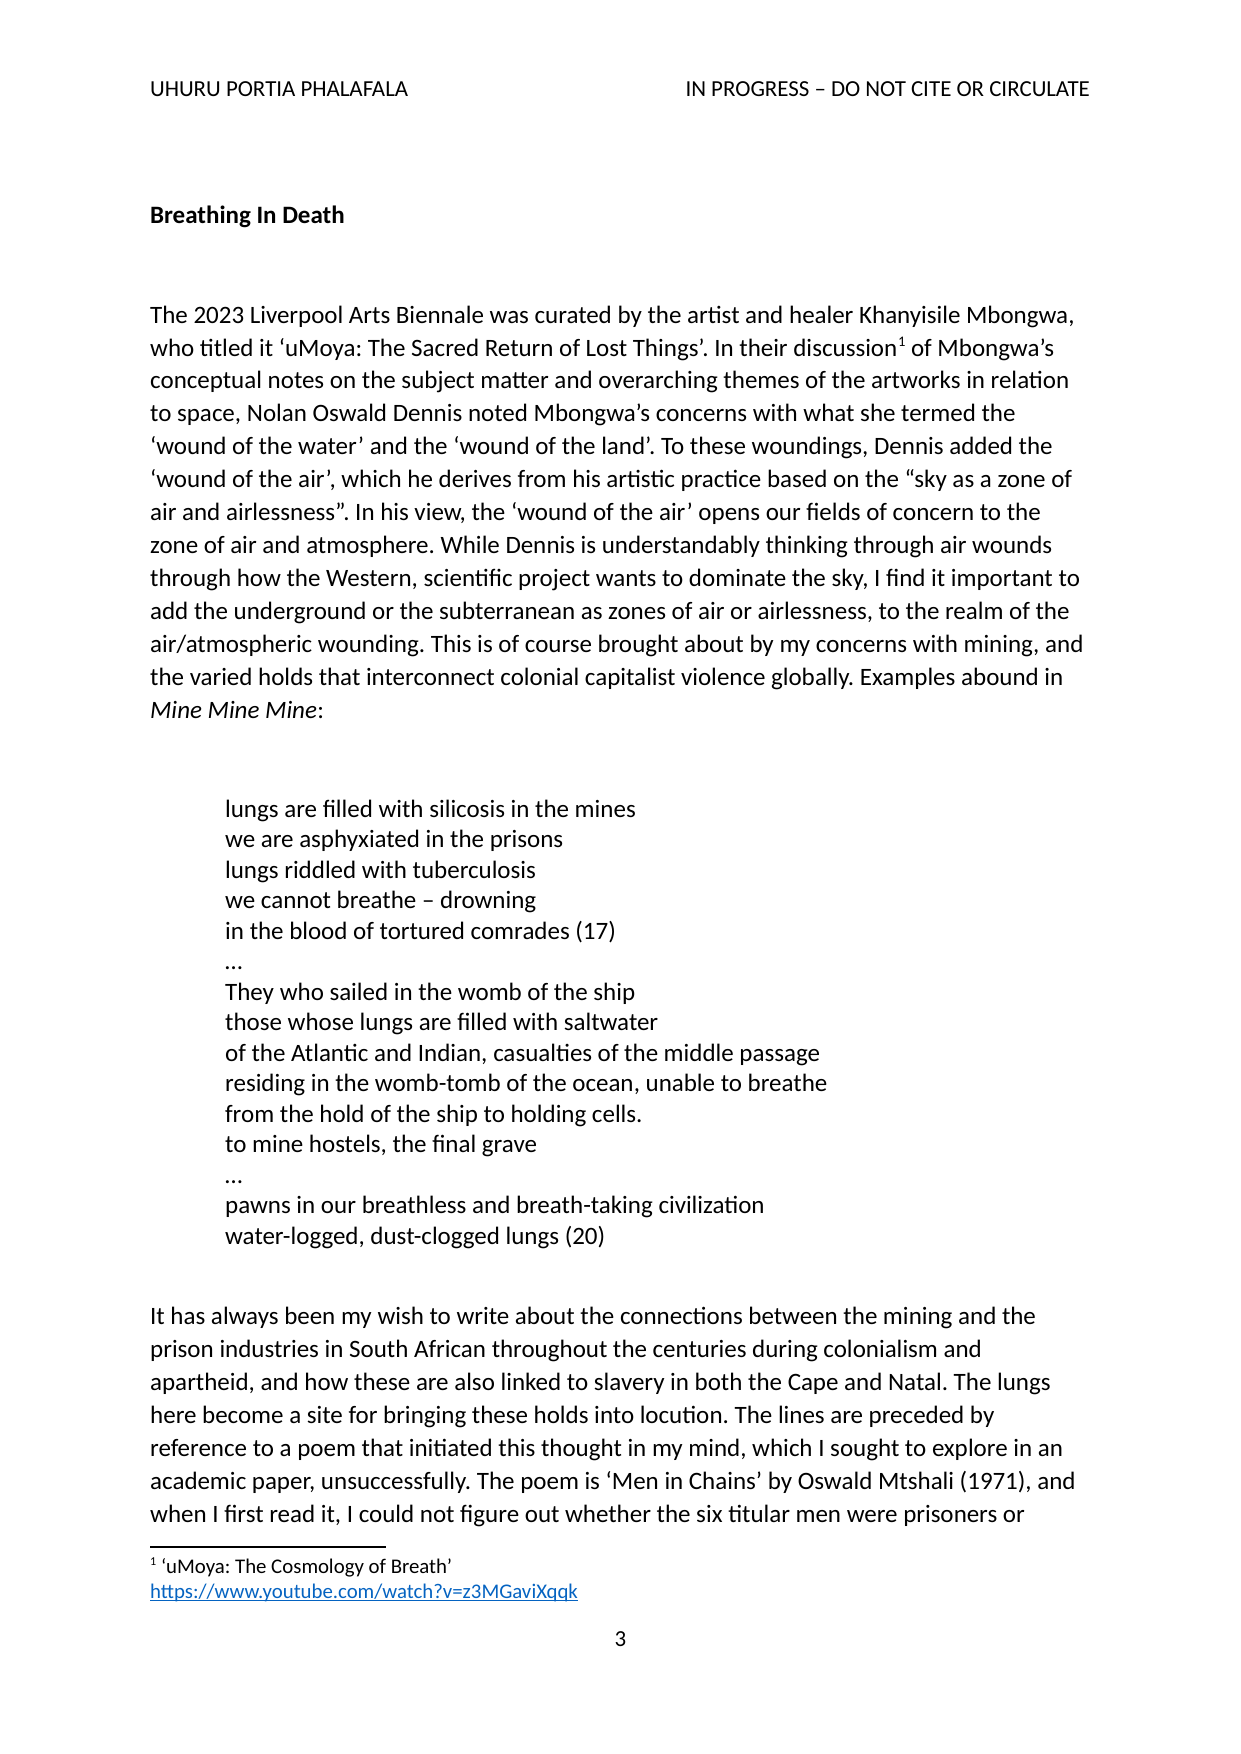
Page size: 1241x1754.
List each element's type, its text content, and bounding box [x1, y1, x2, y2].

text … [225, 946, 1090, 976]
text in the blood of tortured comrades (17) [225, 915, 1090, 946]
text we cannot breathe – drowning [225, 884, 1090, 915]
text pawns in our breathless and breath-taking civilization [225, 1190, 1090, 1220]
text They who sailed in the womb of the ship [225, 976, 1090, 1007]
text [150, 1300, 1090, 1528]
text water-logged, dust-clogged lungs (20) [225, 1220, 1090, 1251]
text lungs riddled with tuberculosis [225, 854, 1090, 884]
text to mine hostels, the final grave [225, 1129, 1090, 1159]
text from the hold of the ship to holding cells. [225, 1098, 1090, 1129]
text Breathing In Death [150, 199, 1090, 230]
text lungs are filled with silicosis in the mines [225, 793, 1090, 823]
text we are asphyxiated in the prisons [225, 823, 1090, 854]
text of the Atlantic and Indian, casualties of the middle passage [225, 1037, 1090, 1068]
text those whose lungs are filled with saltwater [225, 1007, 1090, 1037]
text The 2023 Liverpool Arts Biennale was curated by the artist and healer Khanyisile Mbongwa, who titled it ‘uMoya: The Sacred Return of Lost Things’. In their discussion of Mbongwa’s conceptual notes on the subject matter and overarching themes of the artworks in relation to space, Nolan Oswald Dennis noted Mbongwa’s concerns with what she termed the ‘wound of the water’ and the ‘wound of the land’. To these woundings, Dennis added the ‘wound of the air’, which he derives from his artistic practice based on the “sky as a zone of air and airlessness”. In his view, the ‘wound of the air’ opens our fields of concern to the zone of air and atmosphere. While Dennis is understandably thinking through air wounds through how the Western, scientific project wants to dominate the sky, I find it important to add the underground or the subterranean as zones of air or airlessness, to the realm of the air/atmospheric wounding. This is of course brought about by my concerns with mining, and the varied holds that interconnect colonial capitalist violence globally. Examples abound in Mine Mine Mine: [150, 299, 1090, 724]
text … [225, 1159, 1090, 1190]
text residing in the womb-tomb of the ocean, unable to breathe [225, 1068, 1090, 1098]
